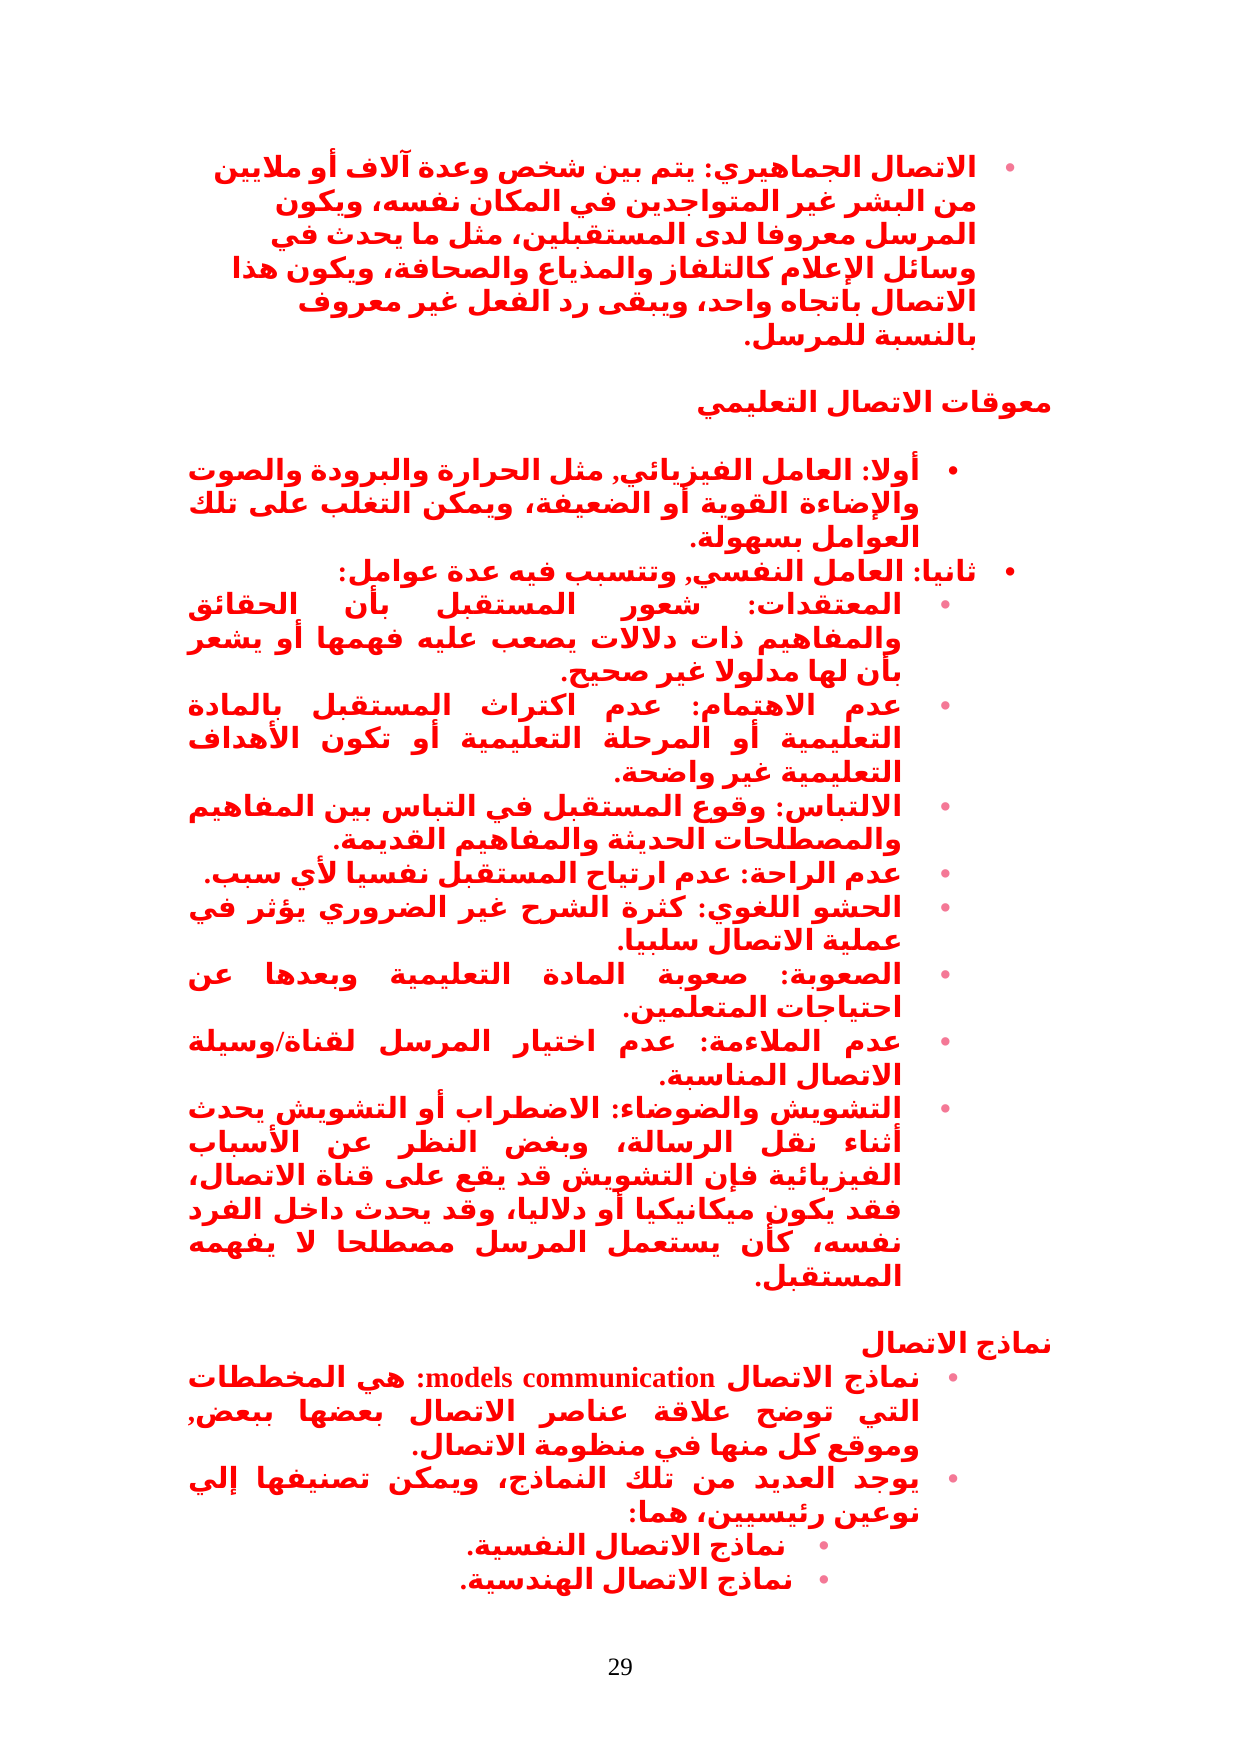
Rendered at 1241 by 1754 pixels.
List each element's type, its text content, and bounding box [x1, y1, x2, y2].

list أولا: العامل الفيزيائي, مثل الحرارة والبرودة والصوت والإضاءة القوية أو الضعيفة، ويمكن التغلب على تلك العوامل بسهولة. [187, 621, 958, 722]
list المعتقدات: شعور المستقبل بأن الحقائق والمفاهيم ذات دلالات يصعب عليه فهمها أو يشعر بأن لها مدلولا غير صحيح. [187, 755, 940, 856]
list الحشو اللغوي: كثرة الشرح غير الضروري يؤثر في عملية الاتصال سلبيا. [187, 1058, 940, 1125]
text معوقات الاتصال التعليمي [187, 553, 1053, 587]
list الاتصال الجماهيري: يتم بين شخص وعدة آلاف أو ملايين من البشر غير المتواجدين في المكان نفسه، ويكون المرسل معروفا لدى المستقبلين، مثل ما يحدث في وسائل الإعلام كالتلفاز والمذياع والصحافة، ويكون هذا الاتصال باتجاه واحد، ويبقى رد الفعل غير معروف بالنسبة للمرسل. [187, 318, 1015, 519]
list عدم الملاءمة: عدم اختيار المرسل لقناة/وسيلة الاتصال المناسبة. [187, 1192, 940, 1259]
text نماذج الاتصال [187, 1494, 1053, 1529]
list الالتباس: وقوع المستقبل في التباس بين المفاهيم والمصطلحات الحديثة والمفاهيم القديمة. [187, 957, 940, 1024]
list الاتصال الجماعي: يتم بين شخص وعدد من الأشخاص المتواجدين في المكان نفسه، وعادة ما يوجد تعارف بين المرسل ومجموعة المستقبلين، مثل ما يحدث في غرفة الصف في عملية التعلم والتعليم أو خطيب المسجد ومجموعة المصلين. [187, 150, 1015, 318]
list ثانيا: العامل النفسي, وتتسبب فيه عدة عوامل: [187, 722, 1015, 755]
list عدم الراحة: عدم ارتياح المستقبل نفسيا لأي سبب. [187, 1024, 940, 1058]
list الصعوبة: صعوبة المادة التعليمية وبعدها عن احتياجات المتعلمين. [187, 1125, 940, 1192]
list عدم الاهتمام: عدم اكتراث المستقبل بالمادة التعليمية أو المرحلة التعليمية أو تكون الأهداف التعليمية غير واضحة. [187, 856, 940, 957]
list التشويش والضوضاء: الاضطراب أو التشويش يحدث أثناء نقل الرسالة، وبغض النظر عن الأسباب الفيزيائية فإن التشويش قد يقع على قناة الاتصال، فقد يكون ميكانيكيا أو دلاليا، وقد يحدث داخل الفرد نفسه، كأن يستعمل المرسل مصطلحا لا يفهمه المستقبل. [187, 1259, 940, 1461]
